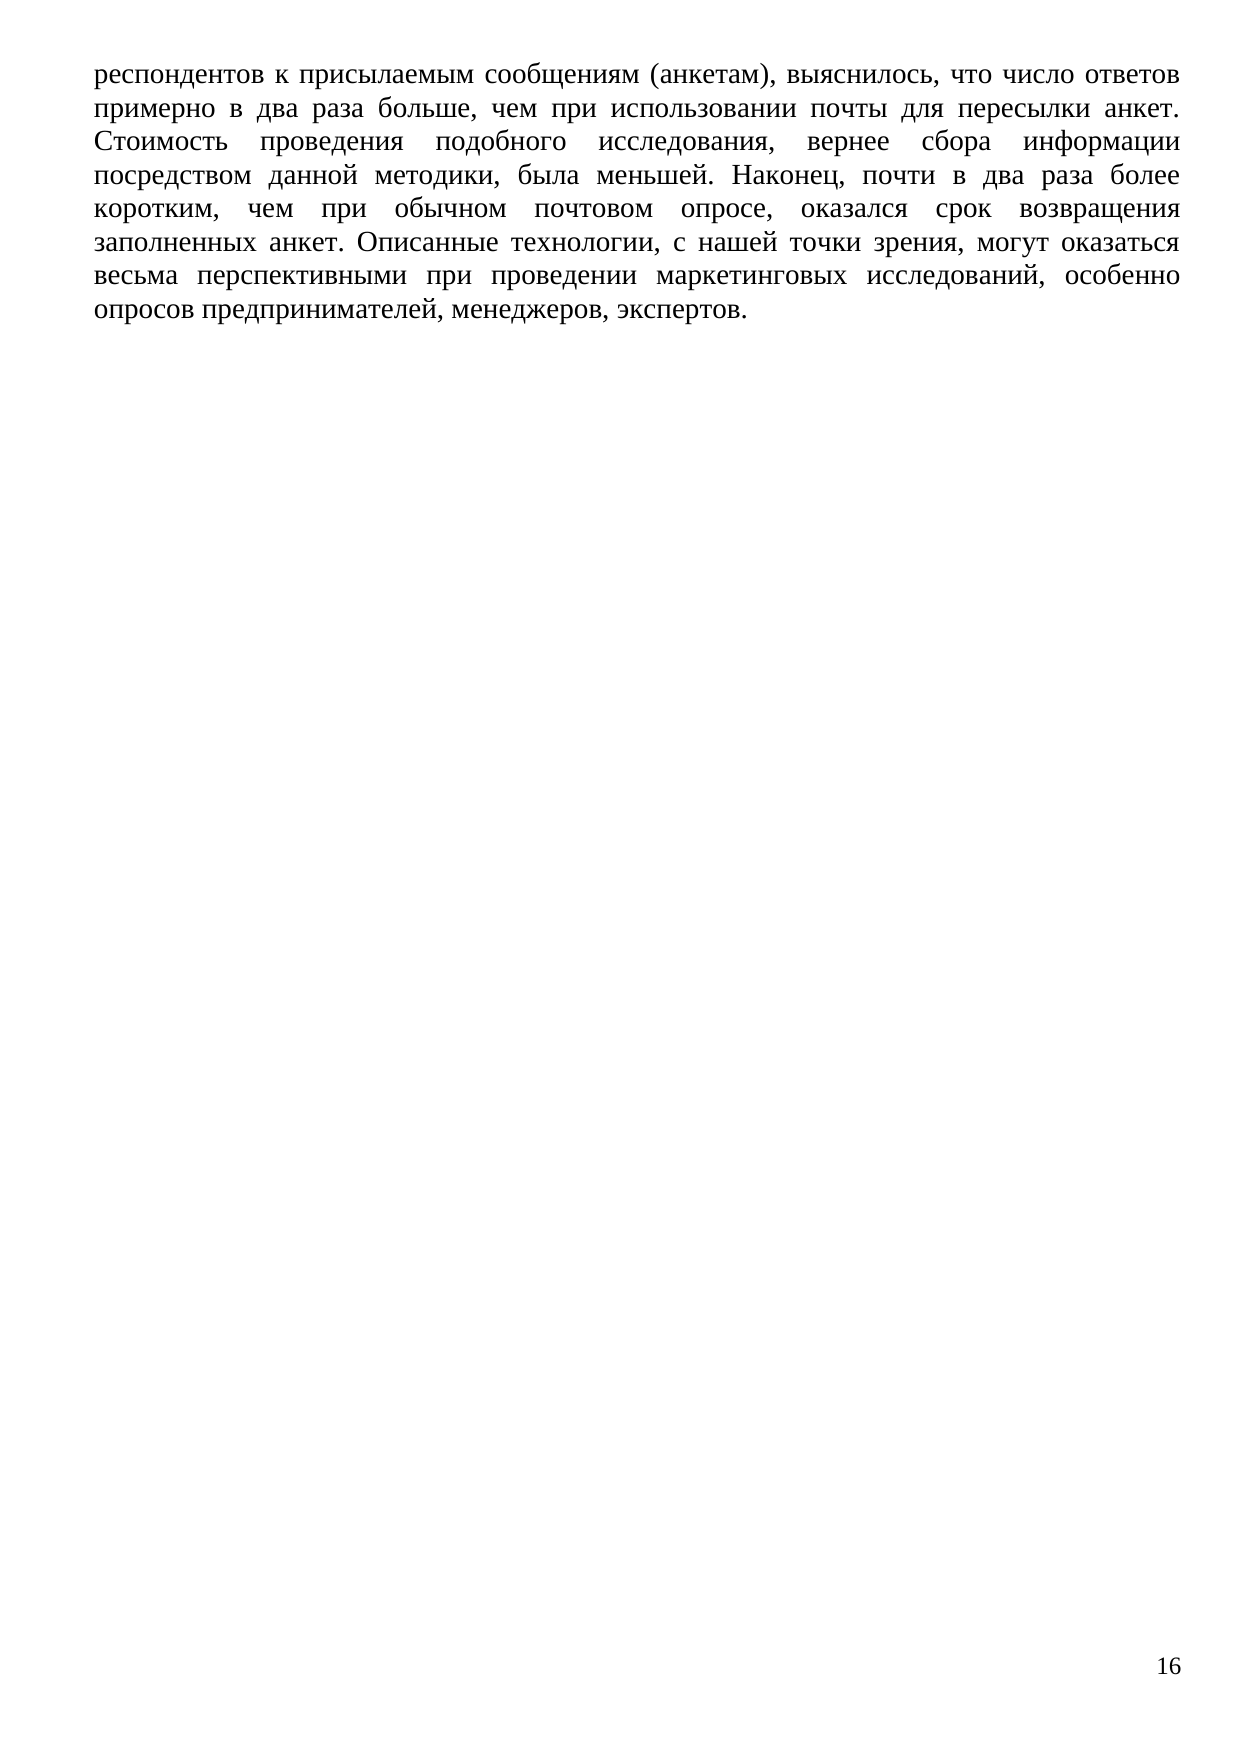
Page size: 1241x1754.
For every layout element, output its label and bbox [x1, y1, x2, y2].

text [94, 56, 1181, 324]
